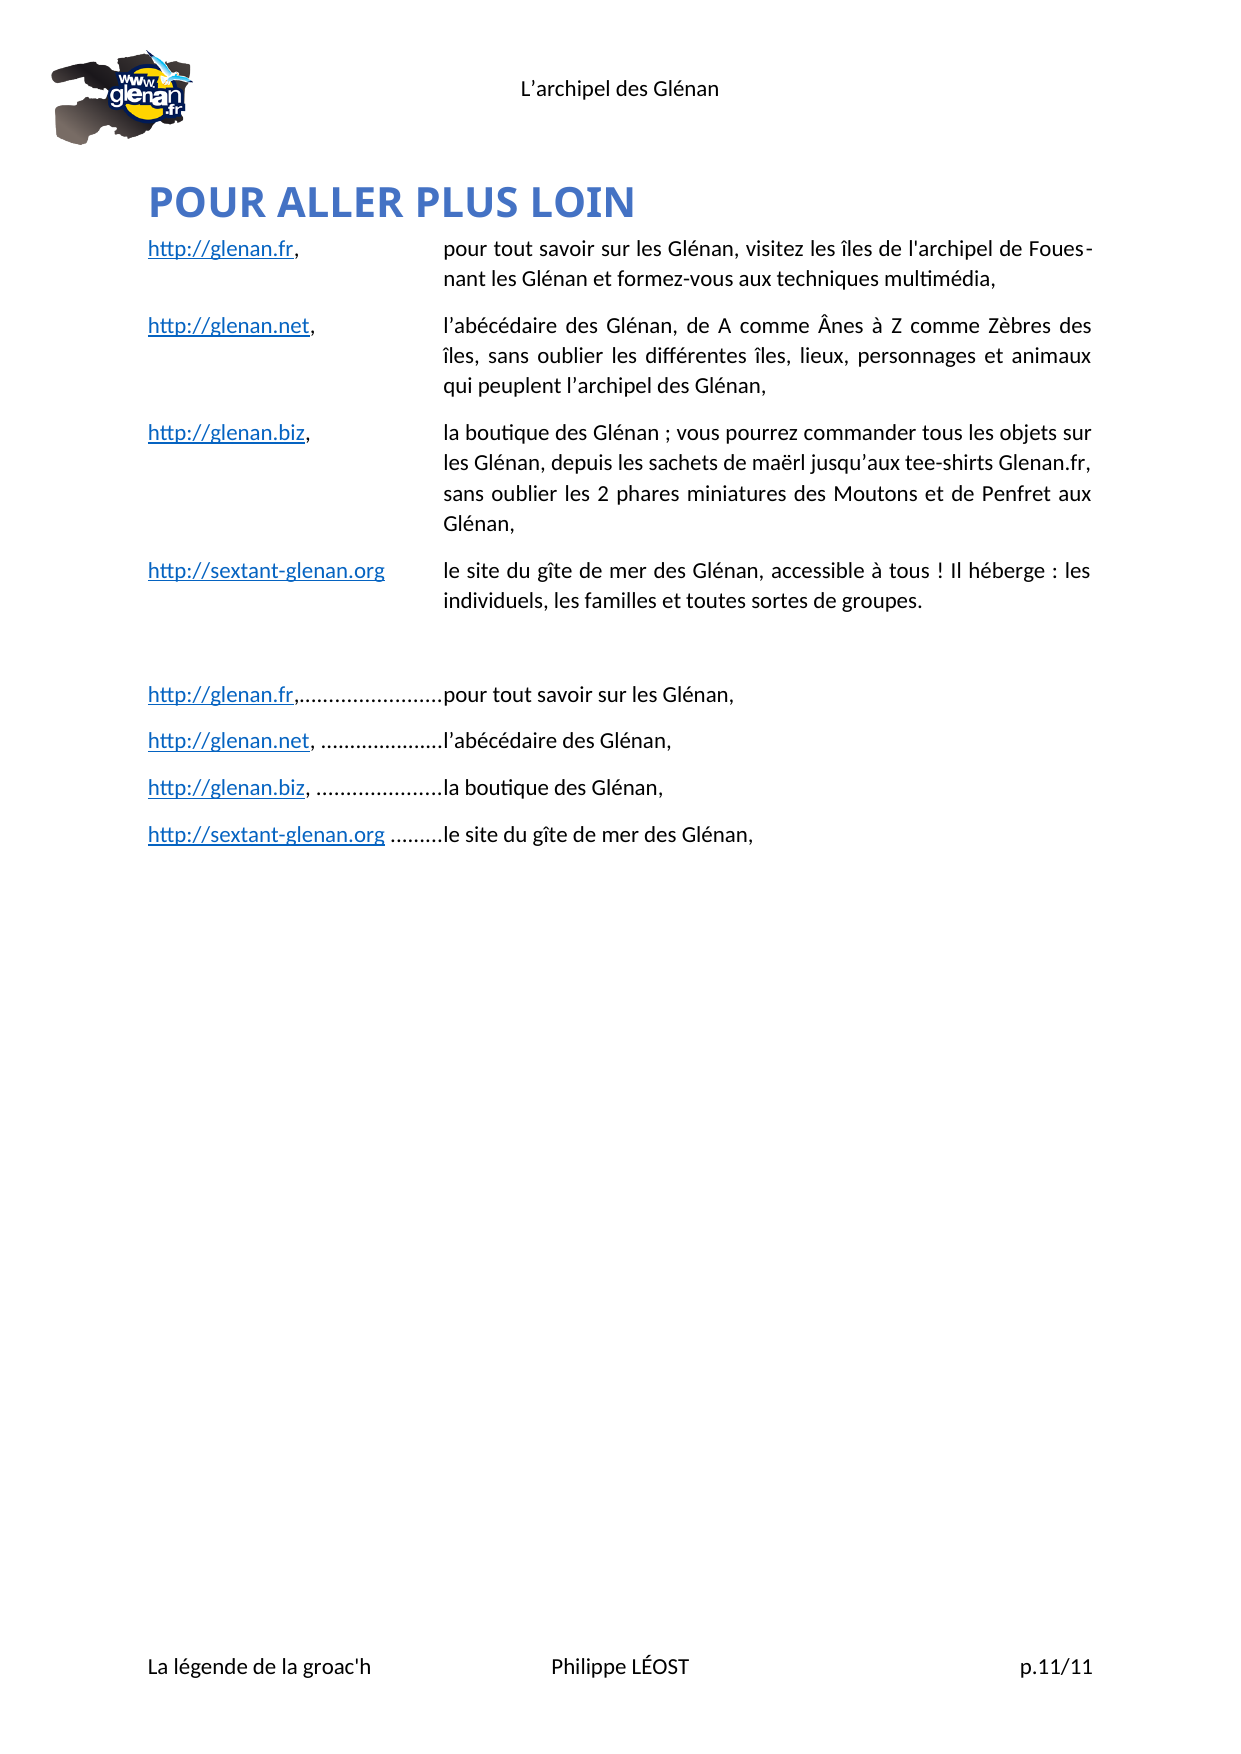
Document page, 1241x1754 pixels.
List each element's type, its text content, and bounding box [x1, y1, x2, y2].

subtitle Pour aller plus loin [148, 173, 1092, 229]
text http://glenan.biz, la boutique des Glénan, [148, 773, 1092, 802]
text http://glenan.fr, pour tout savoir sur les Glénan, visitez les îles de l'archipel de Fouesnant les Glénan et formez-vous aux techniques multimédia, [148, 234, 1092, 292]
text http://glenan.net, l’abécédaire des Glénan, [148, 727, 1092, 755]
text http://sextant-glenan.org le site du gîte de mer des Glénan, accessible à tous ! Il héberge : les individuels, les familles et toutes sortes de groupes. [148, 556, 1092, 614]
text http://sextant-glenan.org le site du gîte de mer des Glénan, [148, 820, 1092, 848]
picture [51, 49, 193, 145]
text http://glenan.net, l’abécédaire des Glénan, de A comme Ânes à Z comme Zèbres des îles, sans oublier les différentes îles, lieux, personnages et animaux qui peuplent l’archipel des Glénan, [148, 311, 1092, 399]
text http://glenan.fr, pour tout savoir sur les Glénan, [148, 680, 1092, 708]
text http://glenan.biz, la boutique des Glénan ; vous pourrez commander tous les objets sur les Glénan, depuis les sachets de maërl jusqu’aux tee-shirts Glenan.fr, sans oublier les 2 phares miniatures des Moutons et de Penfret aux Glénan, [148, 418, 1092, 537]
